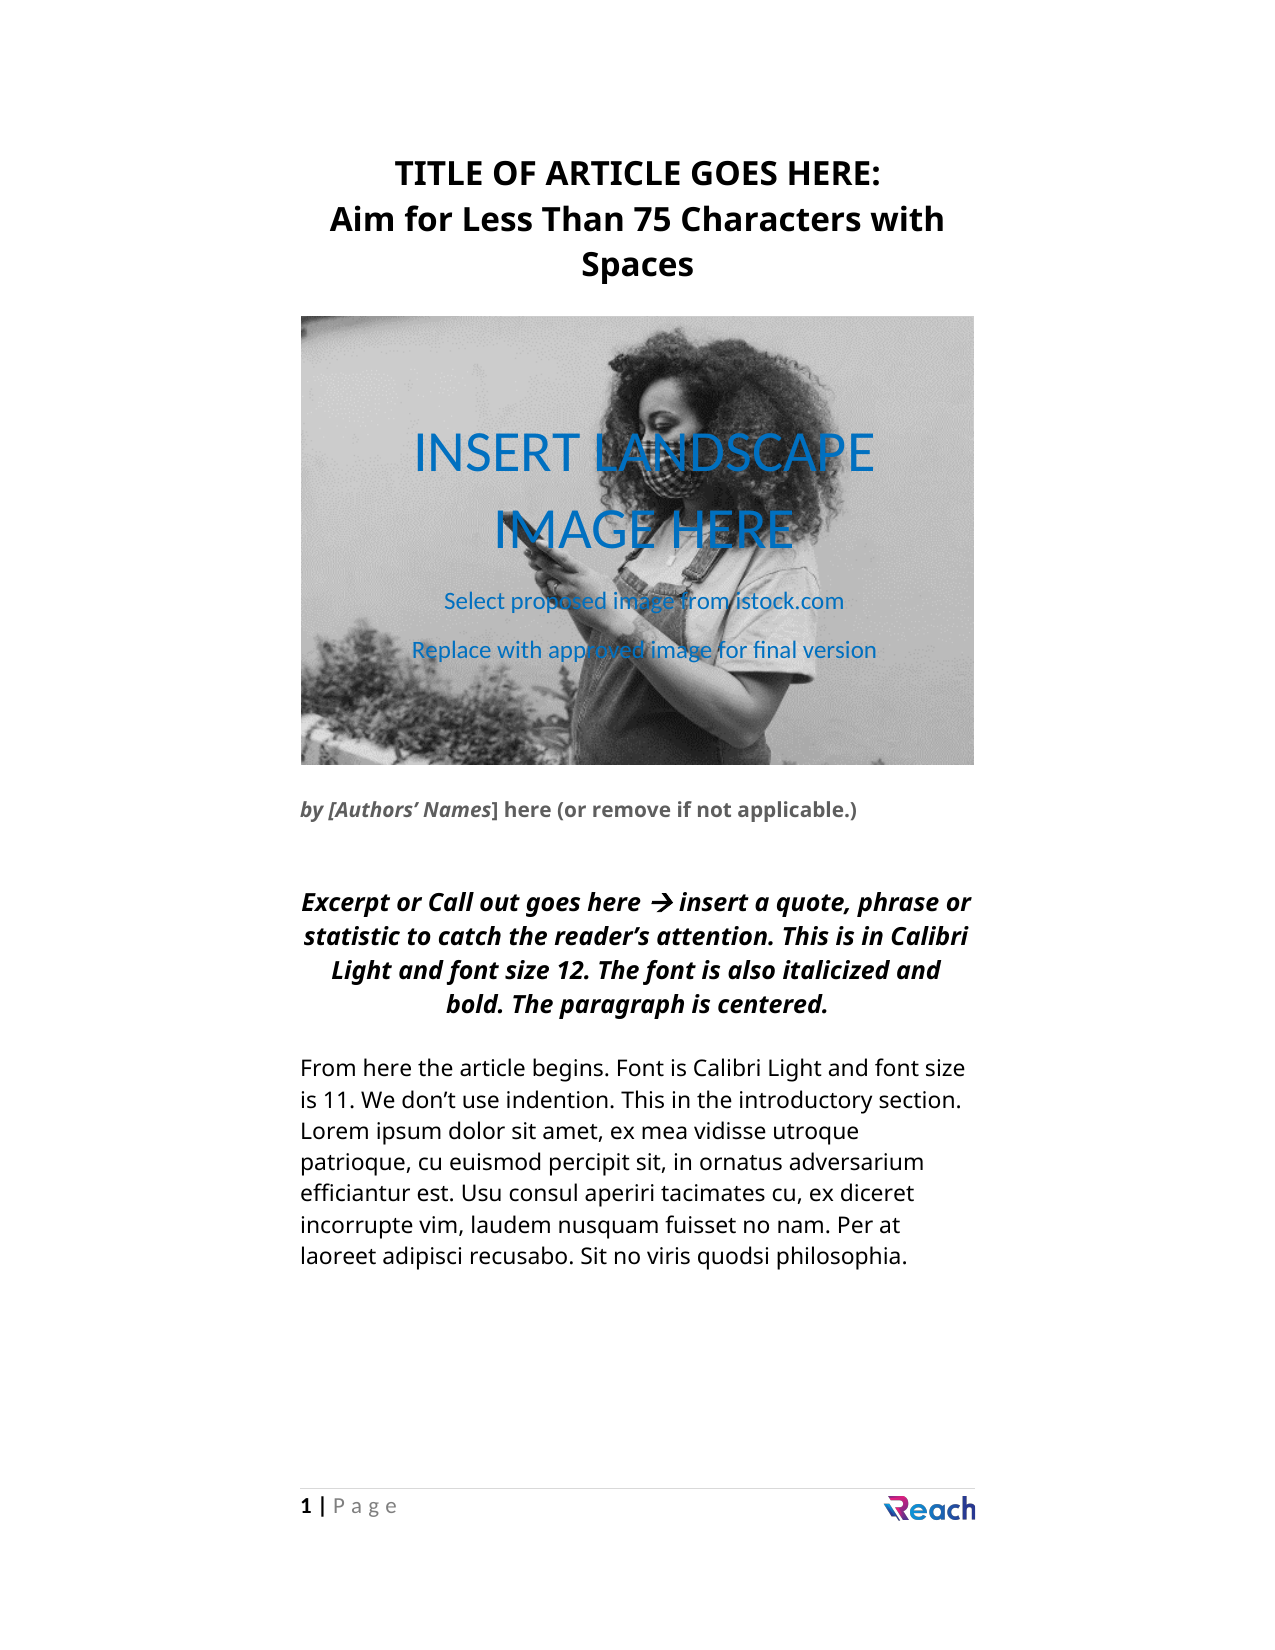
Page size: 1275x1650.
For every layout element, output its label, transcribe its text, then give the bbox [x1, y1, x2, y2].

picture [301, 316, 974, 765]
text From here the article begins. Font is Calibri Light and font size is 11. We don’t use indention. This in the introductory section. Lorem ipsum dolor sit amet, ex mea vidisse utroque patrioque, cu euismod percipit sit, in ornatus adversarium efficiantur est. Usu consul aperiri tacimates cu, ex diceret incorrupte vim, laudem nusquam fuisset no nam. Per at laoreet adipisci recusabo. Sit no viris quodsi philosophia. [300, 1052, 975, 1271]
picture [883, 1496, 976, 1521]
text by [Authors’ Names] here (or remove if not applicable.) [300, 795, 975, 824]
text Aim for Less Than 75 Characters with Spaces [300, 195, 975, 286]
text TITLE OF ARTICLE GOES HERE: [300, 150, 975, 195]
text Excerpt or Call out goes here insert a quote, phrase or statistic to catch the reader’s attention. This is in Calibri Light and font size 12. The font is also italicized and bold. The paragraph is centered. [300, 885, 975, 1021]
